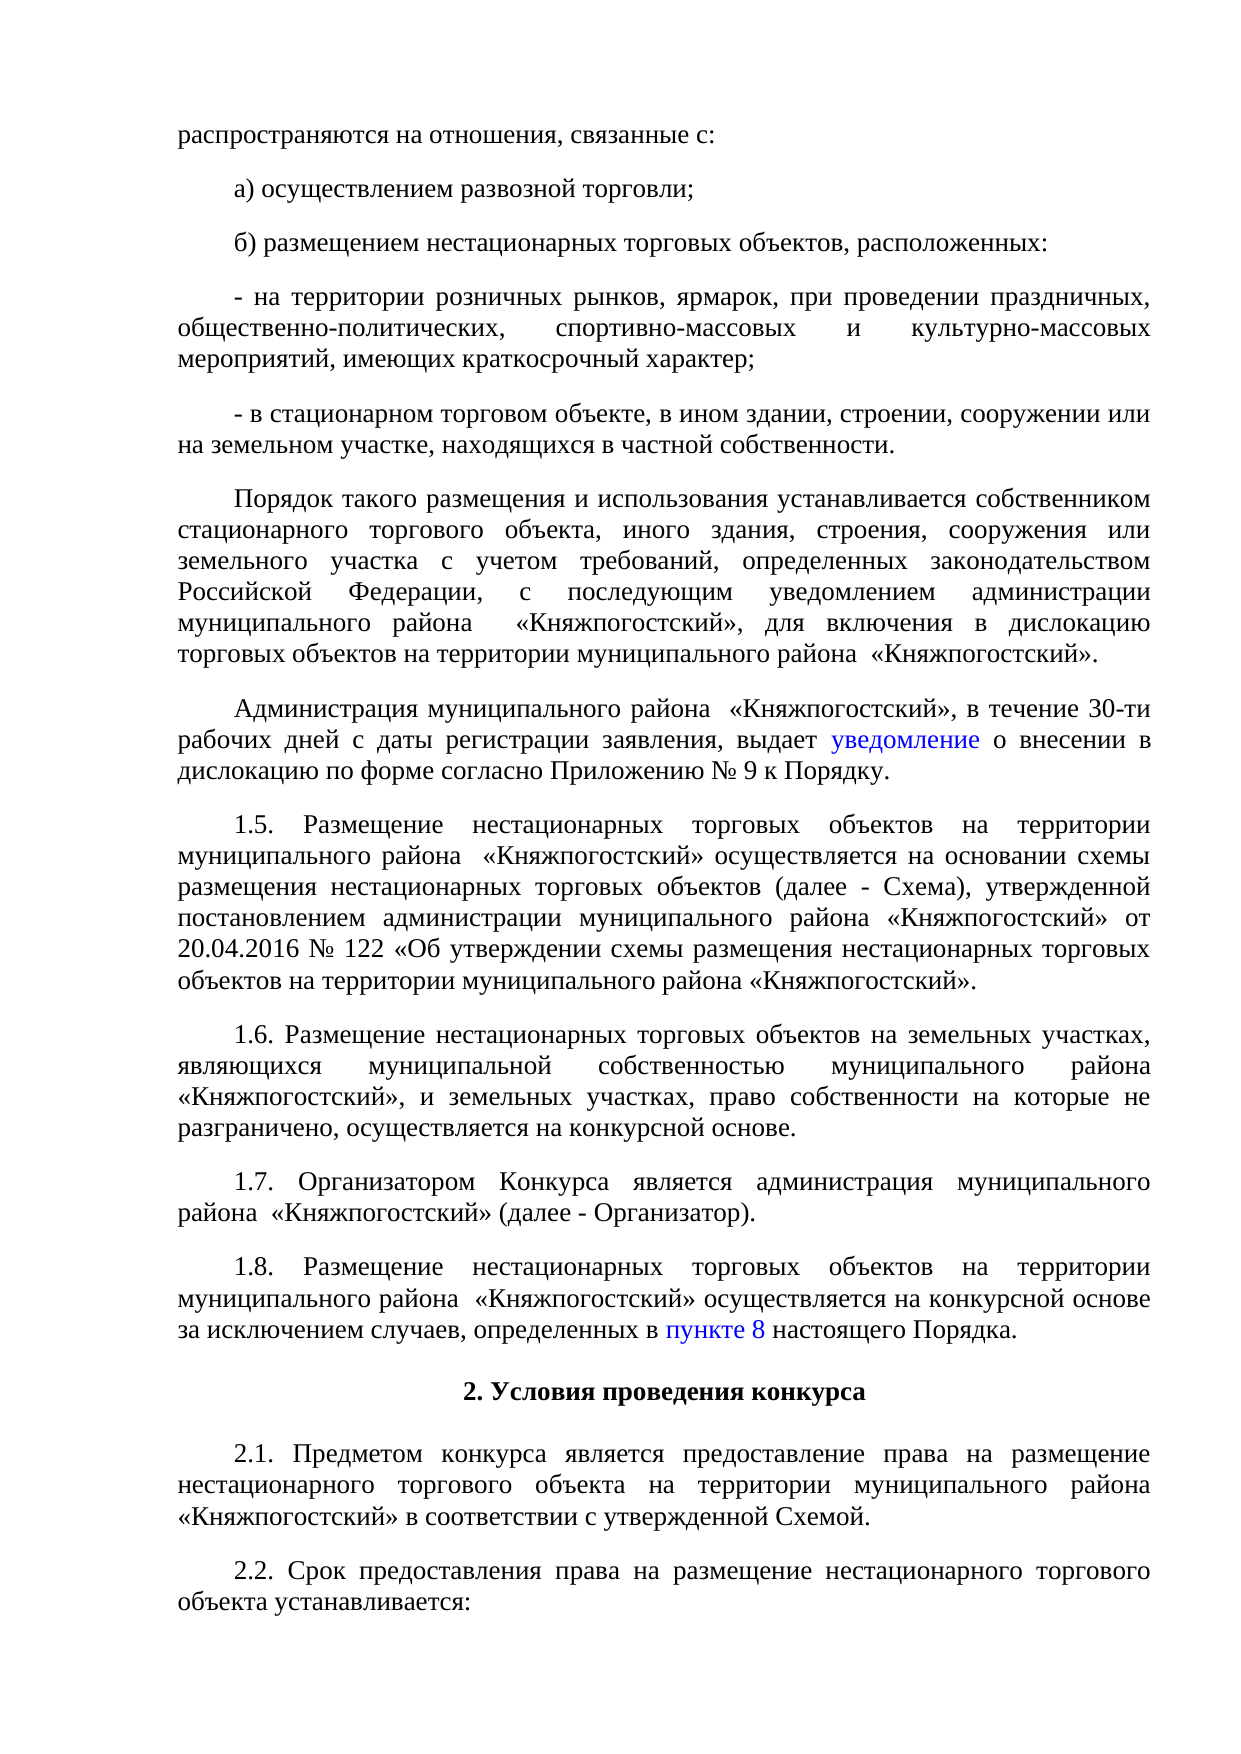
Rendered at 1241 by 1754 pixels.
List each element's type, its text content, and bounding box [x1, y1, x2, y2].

title 2. Условия проведения конкурса [177, 1375, 1152, 1406]
text 2.1. Предметом конкурса является предоставление права на размещение нестационарного торгового объекта на территории муниципального района «Княжпогостский» в соответствии с утвержденной Схемой. [177, 1437, 1152, 1531]
text 1.5. Размещение нестационарных торговых объектов на территории муниципального района «Княжпогостский» осуществляется на основании схемы размещения нестационарных торговых объектов (далее - Схема), утвержденной постановлением администрации муниципального района «Княжпогостский» от 20.04.2016 № 122 «Об утверждении схемы размещения нестационарных торговых объектов на территории муниципального района «Княжпогостский». [177, 808, 1152, 995]
text Порядок такого размещения и использования устанавливается собственником стационарного торгового объекта, иного здания, строения, сооружения или земельного участка с учетом требований, определенных законодательством Российской Федерации, с последующим уведомлением администрации муниципального района «Княжпогостский», для включения в дислокацию торговых объектов на территории муниципального района «Княжпогостский». [177, 482, 1152, 669]
text Администрация муниципального района «Княжпогостский», в течение 30-ти рабочих дней с даты регистрации заявления, выдает уведомление о внесении в дислокацию по форме согласно Приложению № 9 к Порядку. [177, 692, 1152, 785]
text 1.7. Организатором Конкурса является администрация муниципального района «Княжпогостский» (далее - Организатор). [177, 1165, 1152, 1228]
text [177, 118, 1152, 149]
text 1.8. Размещение нестационарных торговых объектов на территории муниципального района «Княжпогостский» осуществляется на конкурсной основе за исключением случаев, определенных в пункте 8 настоящего Порядка. [177, 1251, 1152, 1344]
text - на территории розничных рынков, ярмарок, при проведении праздничных, общественно-политических, спортивно-массовых и культурно-массовых мероприятий, имеющих краткосрочный характер; [177, 280, 1152, 374]
text - в стационарном торговом объекте, в ином здании, строении, сооружении или на земельном участке, находящихся в частной собственности. [177, 397, 1152, 459]
text 1.6. Размещение нестационарных торговых объектов на земельных участках, являющихся муниципальной собственностью муниципального района «Княжпогостский», и земельных участках, право собственности на которые не разграничено, осуществляется на конкурсной основе. [177, 1018, 1152, 1142]
text 2.2. Срок предоставления права на размещение нестационарного торгового объекта устанавливается: [177, 1554, 1152, 1616]
text б) размещением нестационарных торговых объектов, расположенных: [177, 226, 1152, 257]
text а) осуществлением развозной торговли; [177, 172, 1152, 203]
